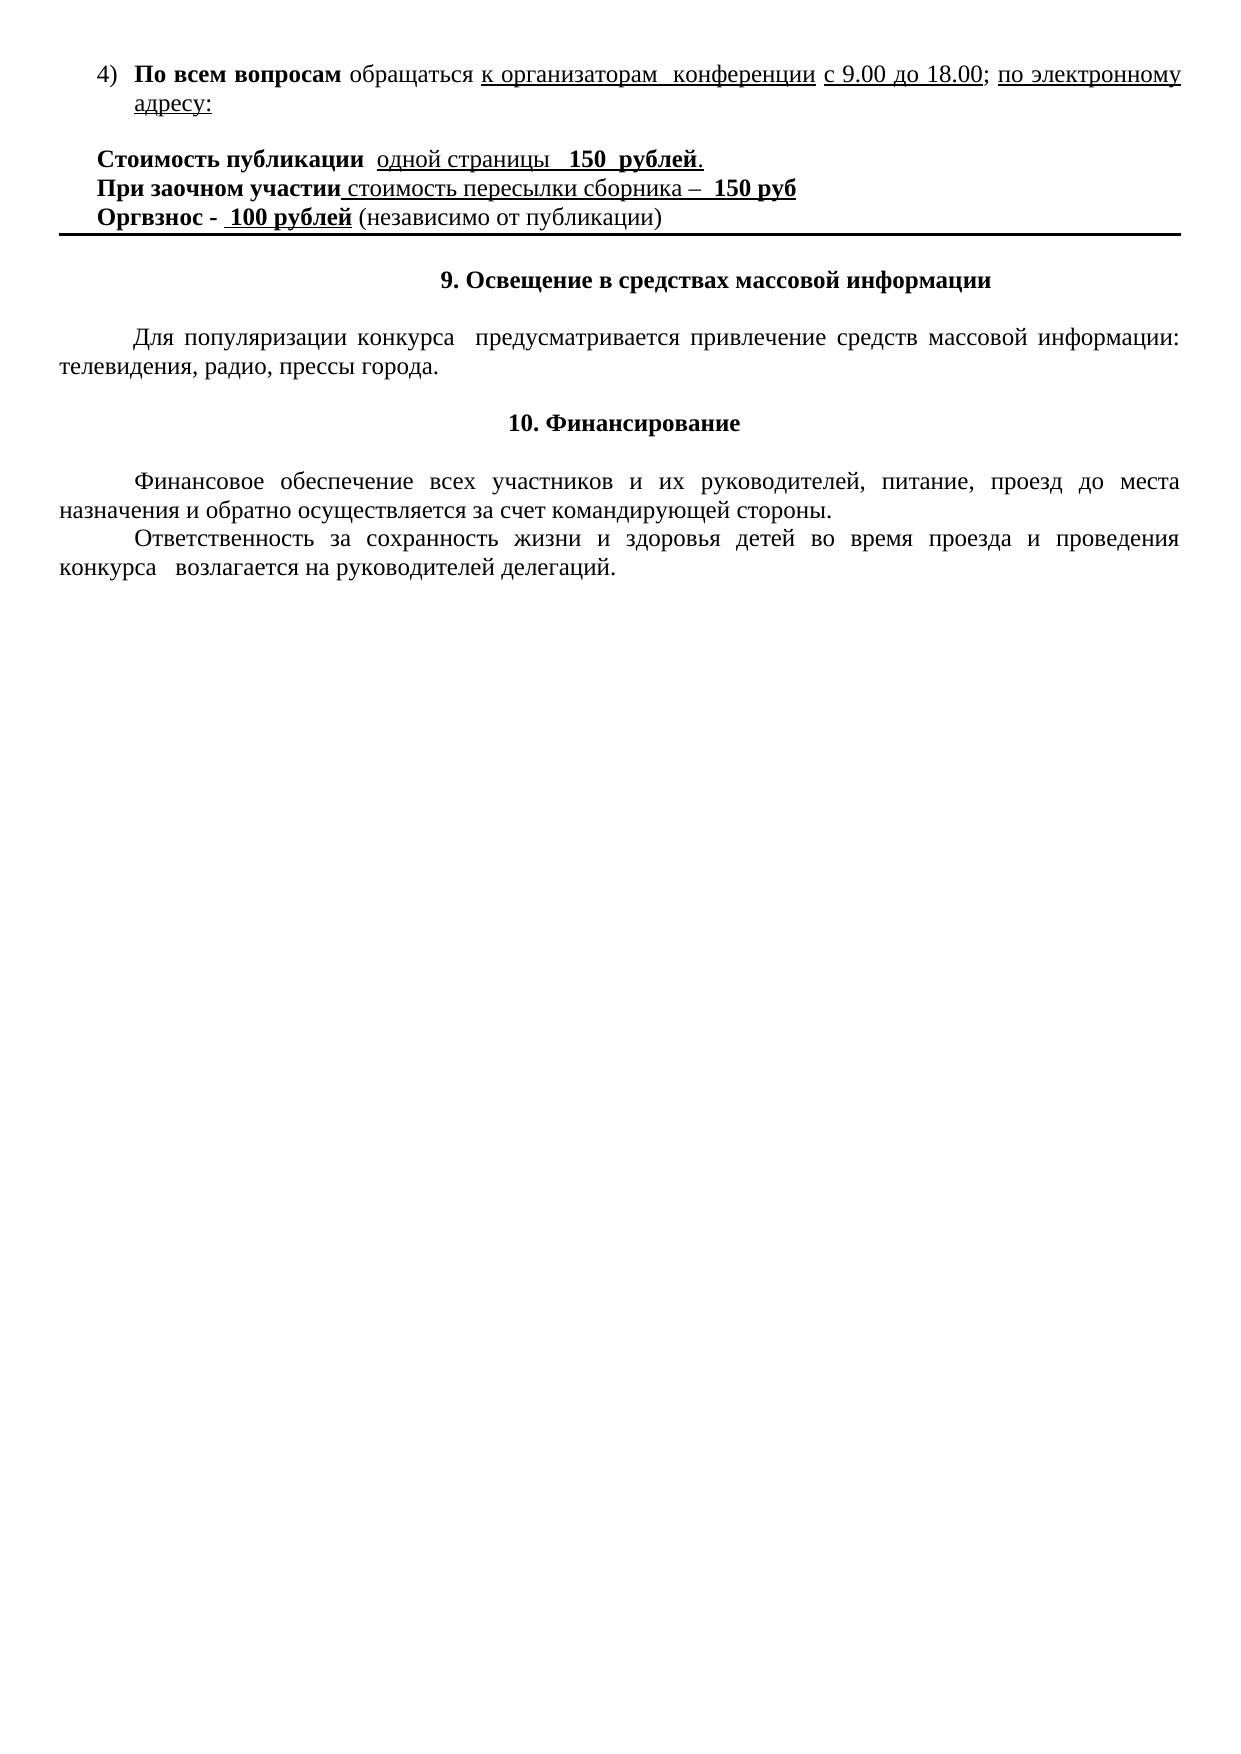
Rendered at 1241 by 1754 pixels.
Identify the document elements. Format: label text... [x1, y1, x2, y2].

text При заочном участии стоимость пересылки сборника – 150 руб [59, 173, 1181, 202]
text Ответственность за сохранность жизни и здоровья детей во время проезда и проведения конкурса возлагается на руководителей делегаций. [59, 523, 1181, 581]
text Стоимость публикации одной страницы 150 рублей. [59, 144, 1181, 173]
text 9. Освещение в средствах массовой информации [354, 265, 1181, 293]
text Для популяризации конкурса предусматривается привлечение средств массовой информации: телевидения, радио, прессы города. [59, 322, 1181, 380]
list По всем вопросам обращаться к организаторам конференции с 9.00 до 18.00; по электронному адресу: [97, 59, 1181, 144]
text Финансовое обеспечение всех участников и их руководителей, питание, проезд до места назначения и обратно осуществляется за счет командирующей стороны. [59, 466, 1181, 523]
text 10. Финансирование [427, 408, 1181, 437]
text Оргвзнос - 100 рублей (независимо от публикации) [59, 202, 1181, 233]
